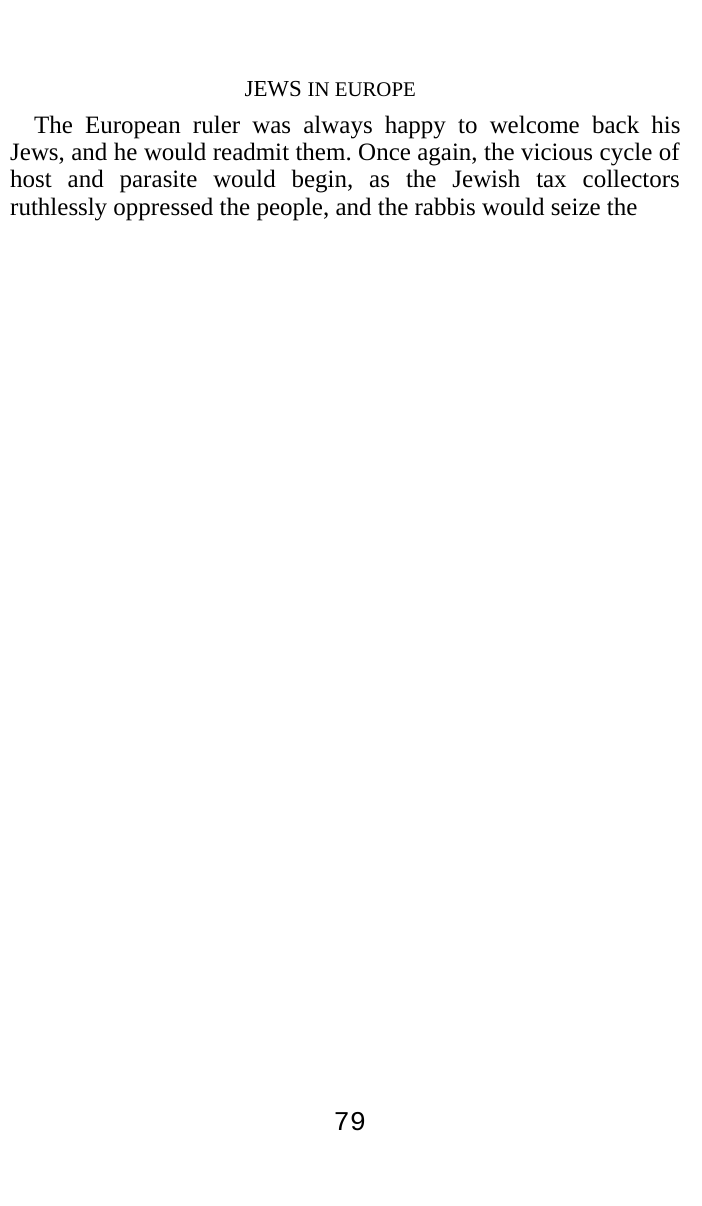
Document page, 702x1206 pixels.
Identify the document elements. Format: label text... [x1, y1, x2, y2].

text The European ruler was always happy to welcome back his Jews, and he would readmit them. Once again, the vicious cycle of host and parasite would begin, as the Jewish tax collectors ruthlessly oppressed the people, and the rabbis would seize the [10, 111, 681, 221]
